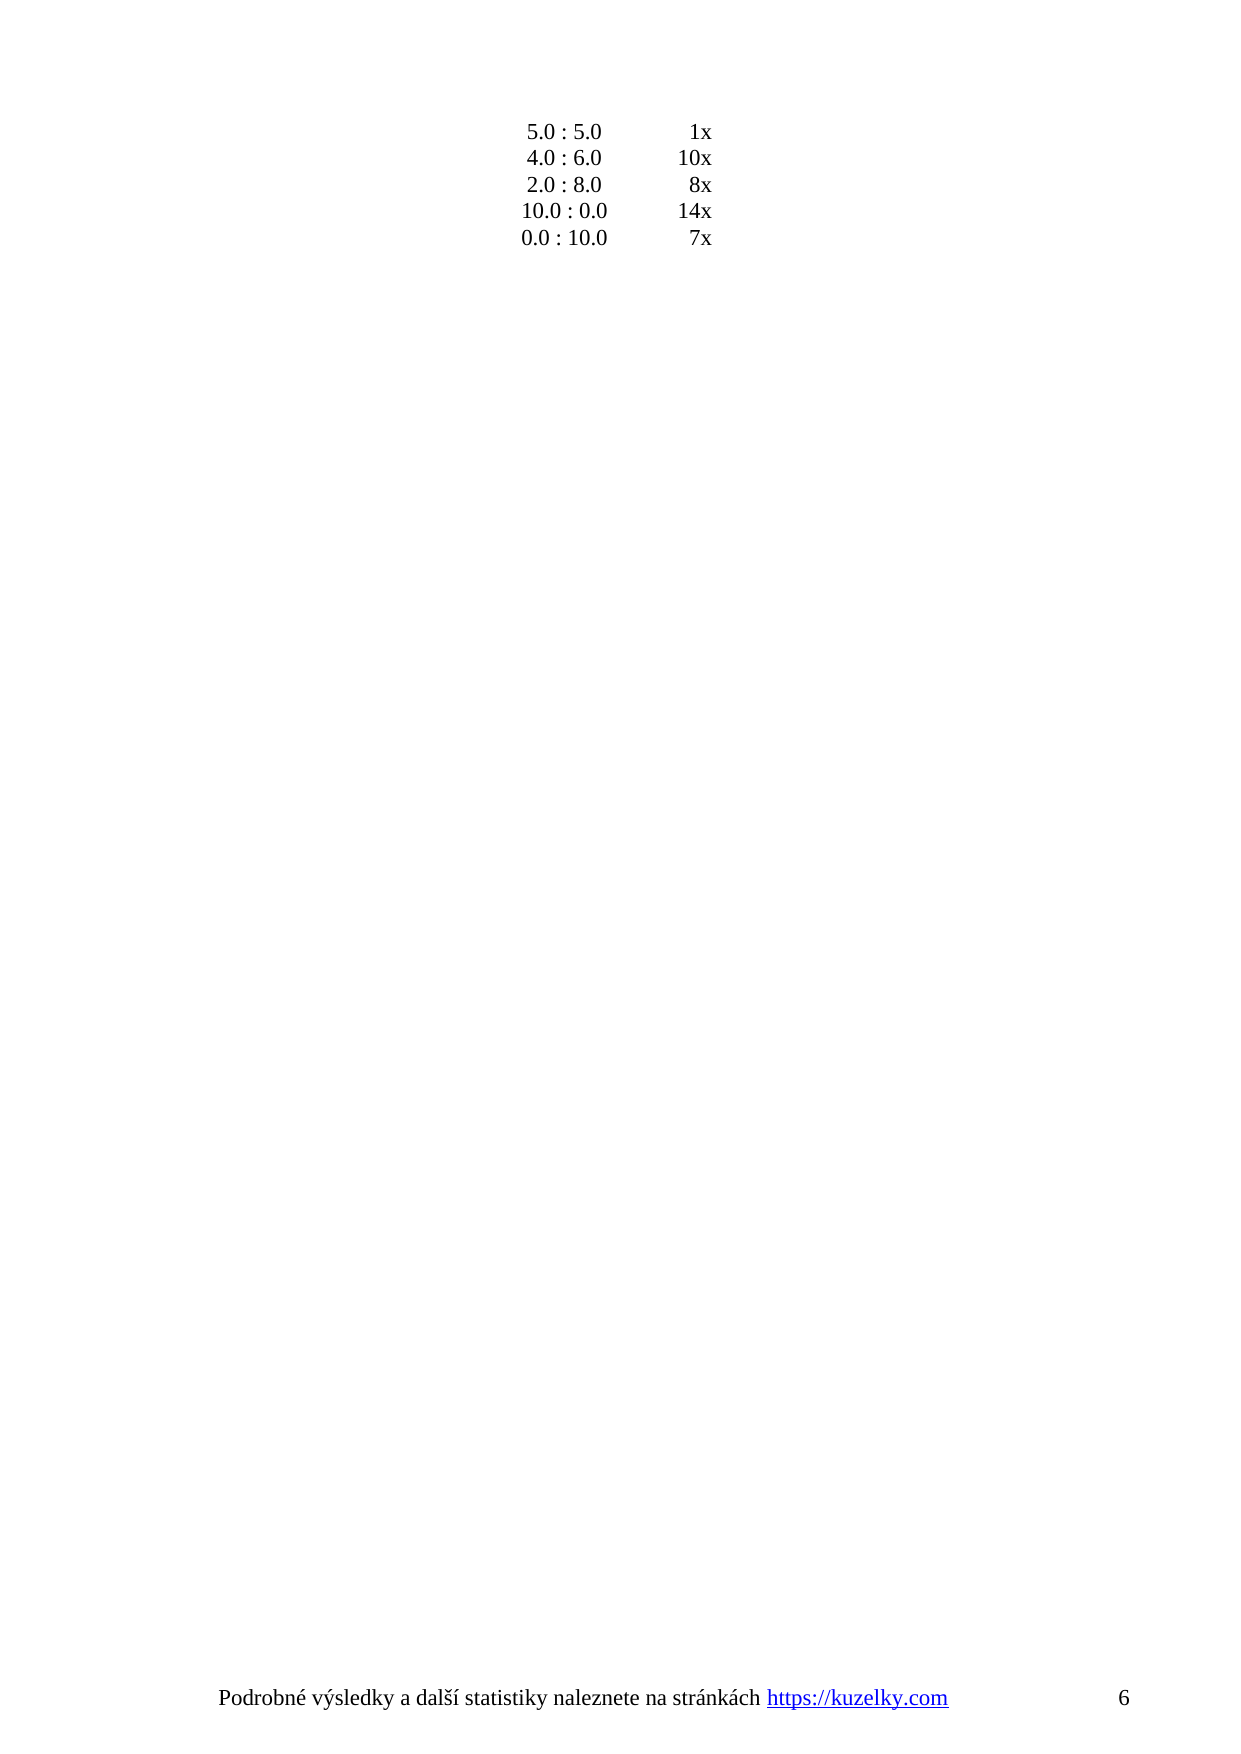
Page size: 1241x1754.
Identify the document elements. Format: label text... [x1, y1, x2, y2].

text 4.0 : 6.0 10x [106, 144, 1134, 171]
text 10.0 : 0.0 14x [106, 197, 1134, 223]
text 0.0 : 10.0 7x [106, 223, 1134, 250]
text 2.0 : 8.0 8x [106, 171, 1134, 197]
text 5.0 : 5.0 1x [106, 118, 1134, 144]
